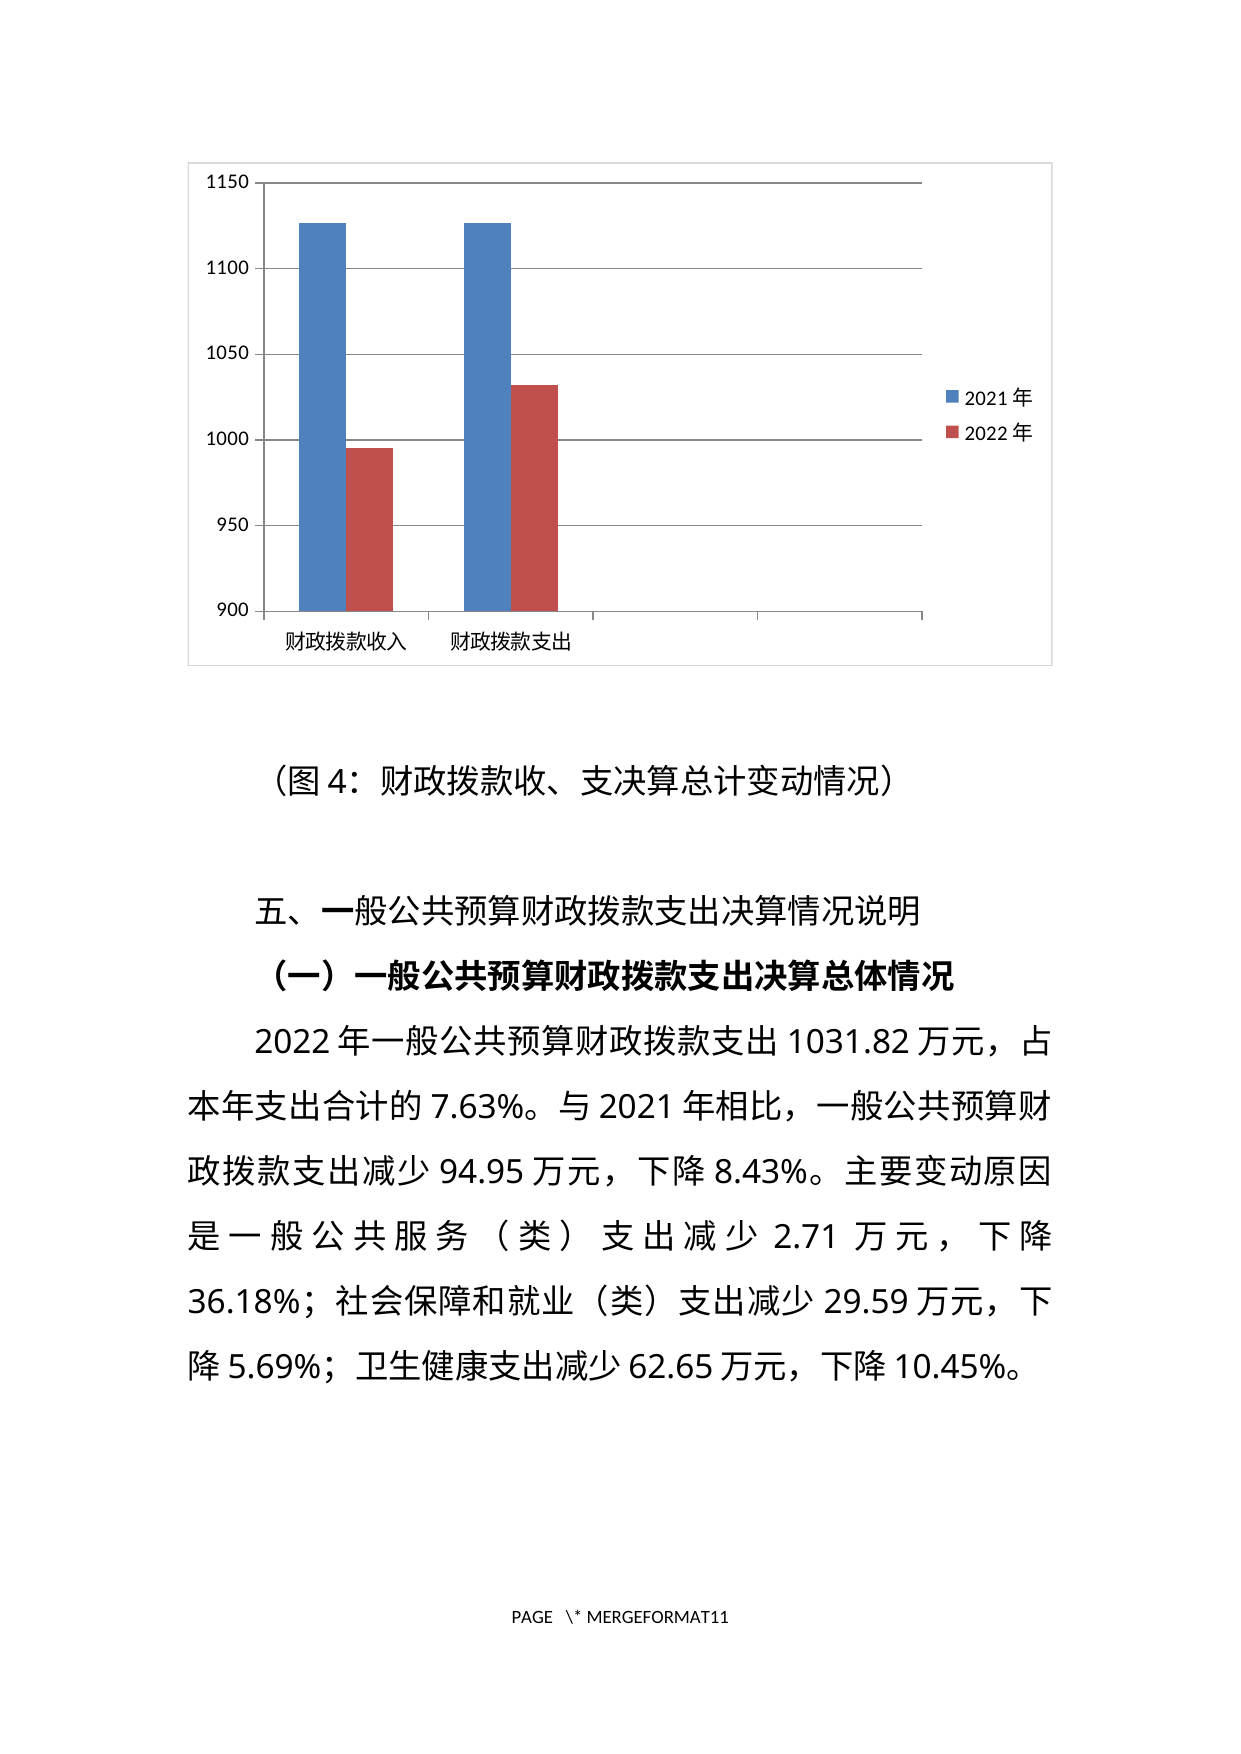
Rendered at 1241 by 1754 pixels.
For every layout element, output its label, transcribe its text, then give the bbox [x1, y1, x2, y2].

text 2022年一般公共预算财政拨款支出1031.82万元，占本年支出合计的7.63%。与2021年相比，一般公共预算财政拨款支出减少94.95万元，下降8.43%。主要变动原因是一般公共服务（类）支出减少2.71万元，下降36.18%；社会保障和就业（类）支出减少29.59万元，下降5.69%；卫生健康支出减少62.65万元，下降10.45%。 [187, 1007, 1053, 1397]
text 五、一般公共预算财政拨款支出决算情况说明 [187, 877, 1053, 942]
text （一）一般公共预算财政拨款支出决算总体情况 [187, 942, 1053, 1007]
text （图4：财政拨款收、支决算总计变动情况） [187, 747, 1053, 812]
